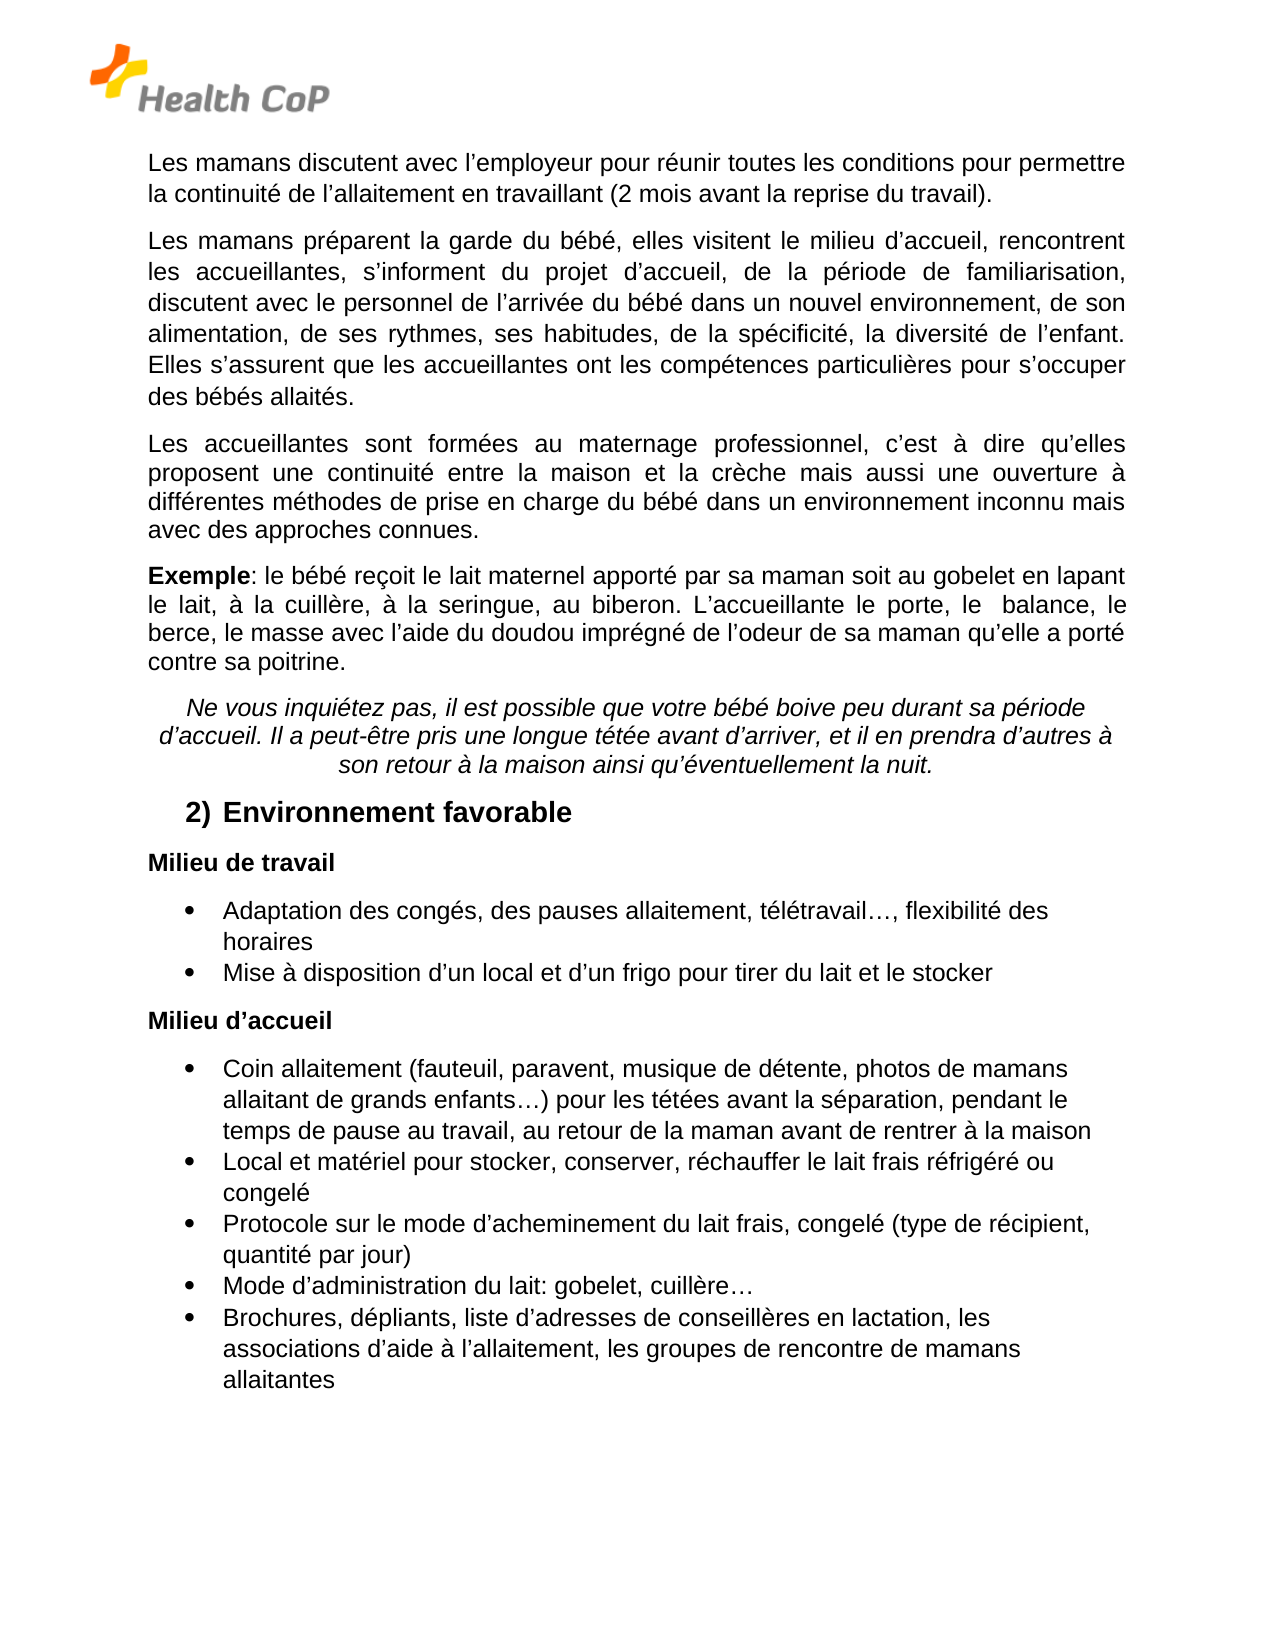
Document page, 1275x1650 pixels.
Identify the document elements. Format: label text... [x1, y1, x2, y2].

list Brochures, dépliants, liste d’adresses de conseillères en lactation, les associations d’aide à l’allaitement, les groupes de rencontre de mamans allaitantes [185, 1302, 1127, 1393]
list Protocole sur le mode d’acheminement du lait frais, congelé (type de récipient, quantité par jour) [185, 1209, 1127, 1269]
text Exemple: le bébé reçoit le lait maternel apporté par sa maman soit au gobelet en lapant le lait, à la cuillère, à la seringue, au biberon. L’accueillante le porte, le balance, le berce, le masse avec l’aide du doudou imprégné de l’odeur de sa maman qu’elle a porté contre sa poitrine. [148, 561, 1127, 676]
text Les mamans préparent la garde du bébé, elles visitent le milieu d’accueil, rencontrent les accueillantes, s’informent du projet d’accueil, de la période de familiarisation, discutent avec le personnel de l’arrivée du bébé dans un nouvel environnement, de son alimentation, de ses rythmes, ses habitudes, de la spécificité, la diversité de l’enfant. Elles s’assurent que les accueillantes ont les compétences particulières pour s’occuper des bébés allaités. [148, 226, 1127, 410]
text Ne vous inquiétez pas, il est possible que votre bébé boive peu durant sa période d’accueil. Il a peut-être pris une longue tétée avant d’arriver, et il en prendra d’autres à son retour à la maison ainsi qu’éventuellement la nuit. [148, 693, 1127, 779]
text Milieu de travail [148, 848, 1127, 877]
list Local et matériel pour stocker, conserver, réchauffer le lait frais réfrigéré ou congelé [185, 1147, 1127, 1207]
list Coin allaitement (fauteuil, paravent, musique de détente, photos de mamans allaitant de grands enfants…) pour les tétées avant la séparation, pendant le temps de pause au travail, au retour de la maman avant de rentrer à la maison [185, 1054, 1127, 1145]
list Environnement favorable [185, 796, 1127, 829]
list Mode d’administration du lait: gobelet, cuillère… [185, 1271, 1127, 1300]
picture [81, 27, 355, 127]
list Mise à disposition d’un local et d’un frigo pour tirer du lait et le stocker [185, 958, 1127, 987]
text Les accueillantes sont formées au maternage professionnel, c’est à dire qu’elles proposent une continuité entre la maison et la crèche mais aussi une ouverture à différentes méthodes de prise en charge du bébé dans un environnement inconnu mais avec des approches connues. [148, 429, 1127, 544]
text Les mamans discutent avec l’employeur pour réunir toutes les conditions pour permettre la continuité de l’allaitement en travaillant (2 mois avant la reprise du travail). [148, 148, 1127, 207]
text Milieu d’accueil [148, 1006, 1127, 1035]
list Adaptation des congés, des pauses allaitement, télétravail…, flexibilité des horaires [185, 896, 1127, 956]
